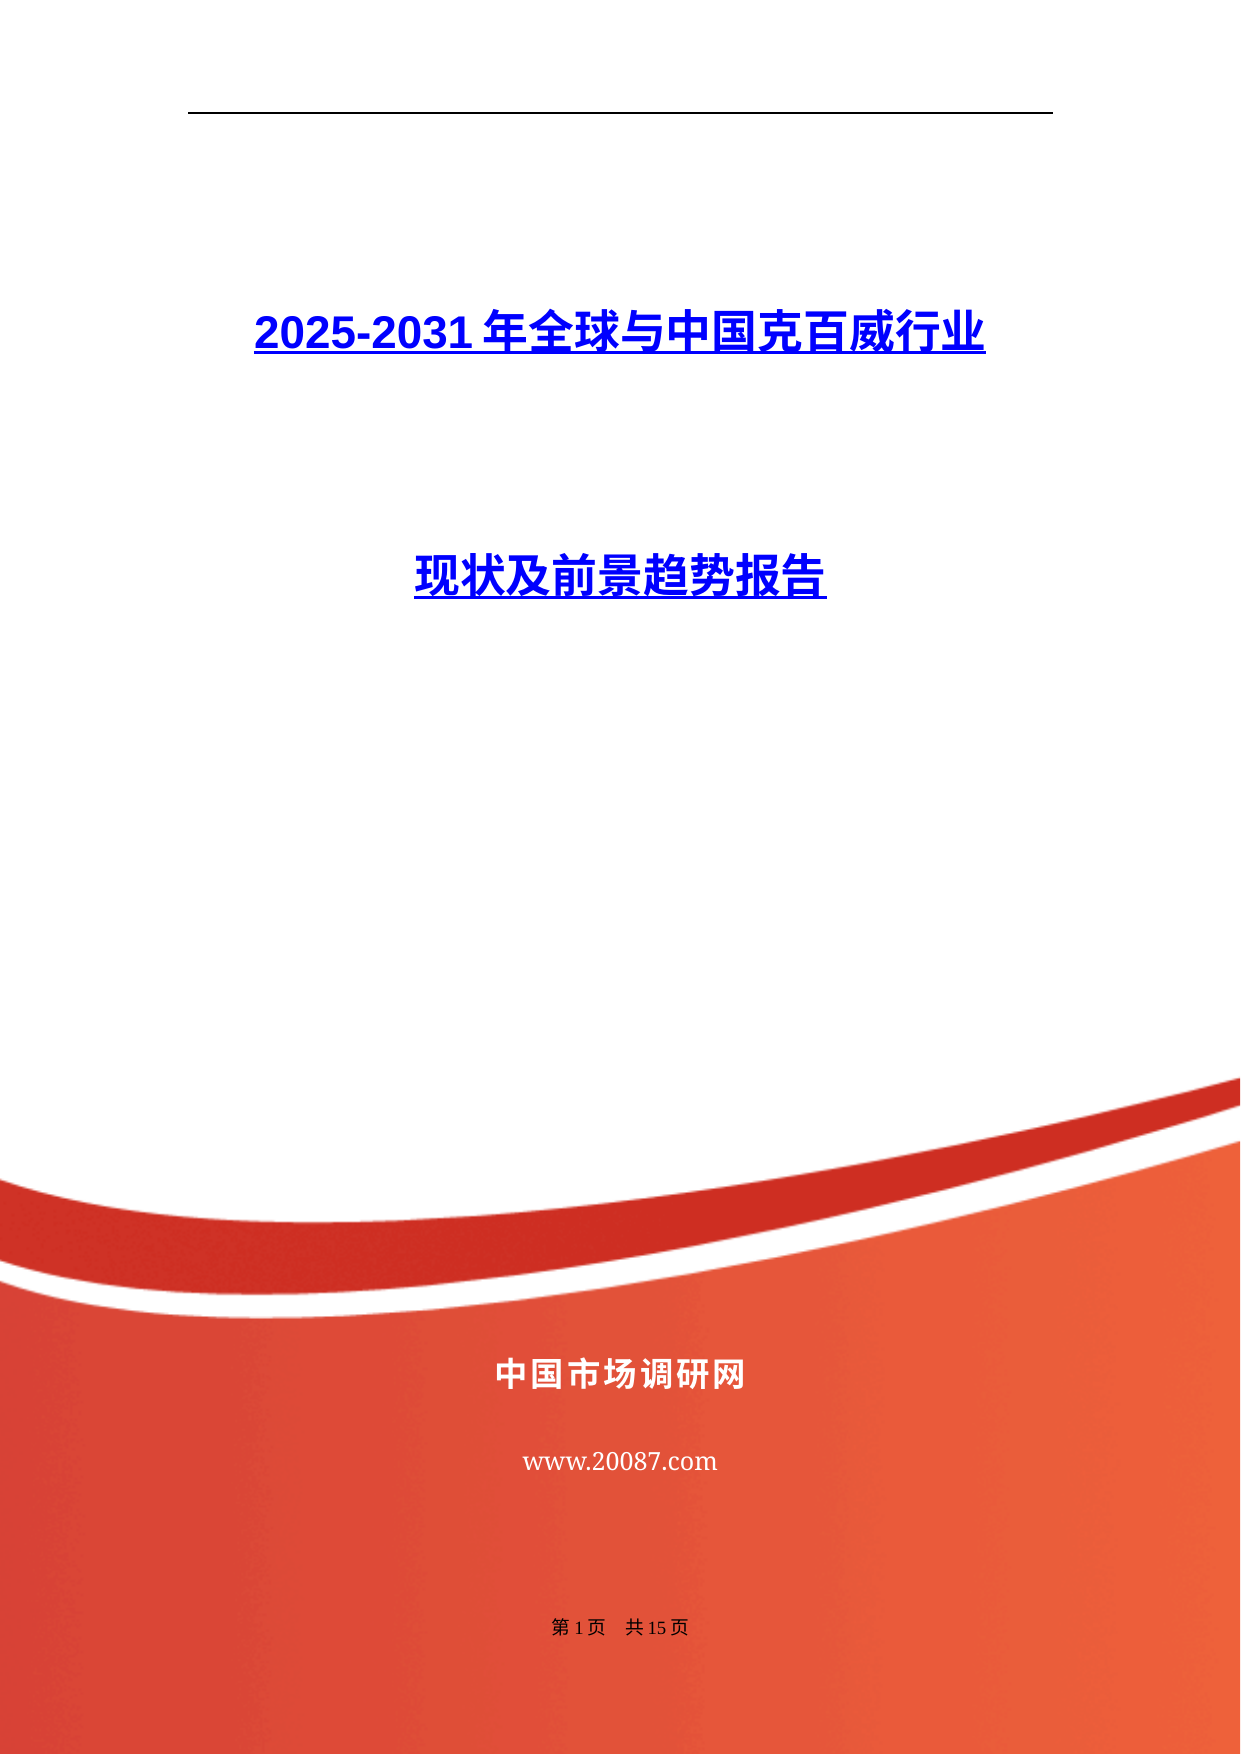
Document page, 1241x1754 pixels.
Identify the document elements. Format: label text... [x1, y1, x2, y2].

picture [0, 1006, 1241, 1754]
table_header 2025-2031年全球与中国克百威行业现状及前景趋势报告 [188, 207, 1053, 773]
subtitle 中国市场调研网 [187, 1339, 1053, 1404]
text www.20087.com [187, 1428, 1053, 1493]
